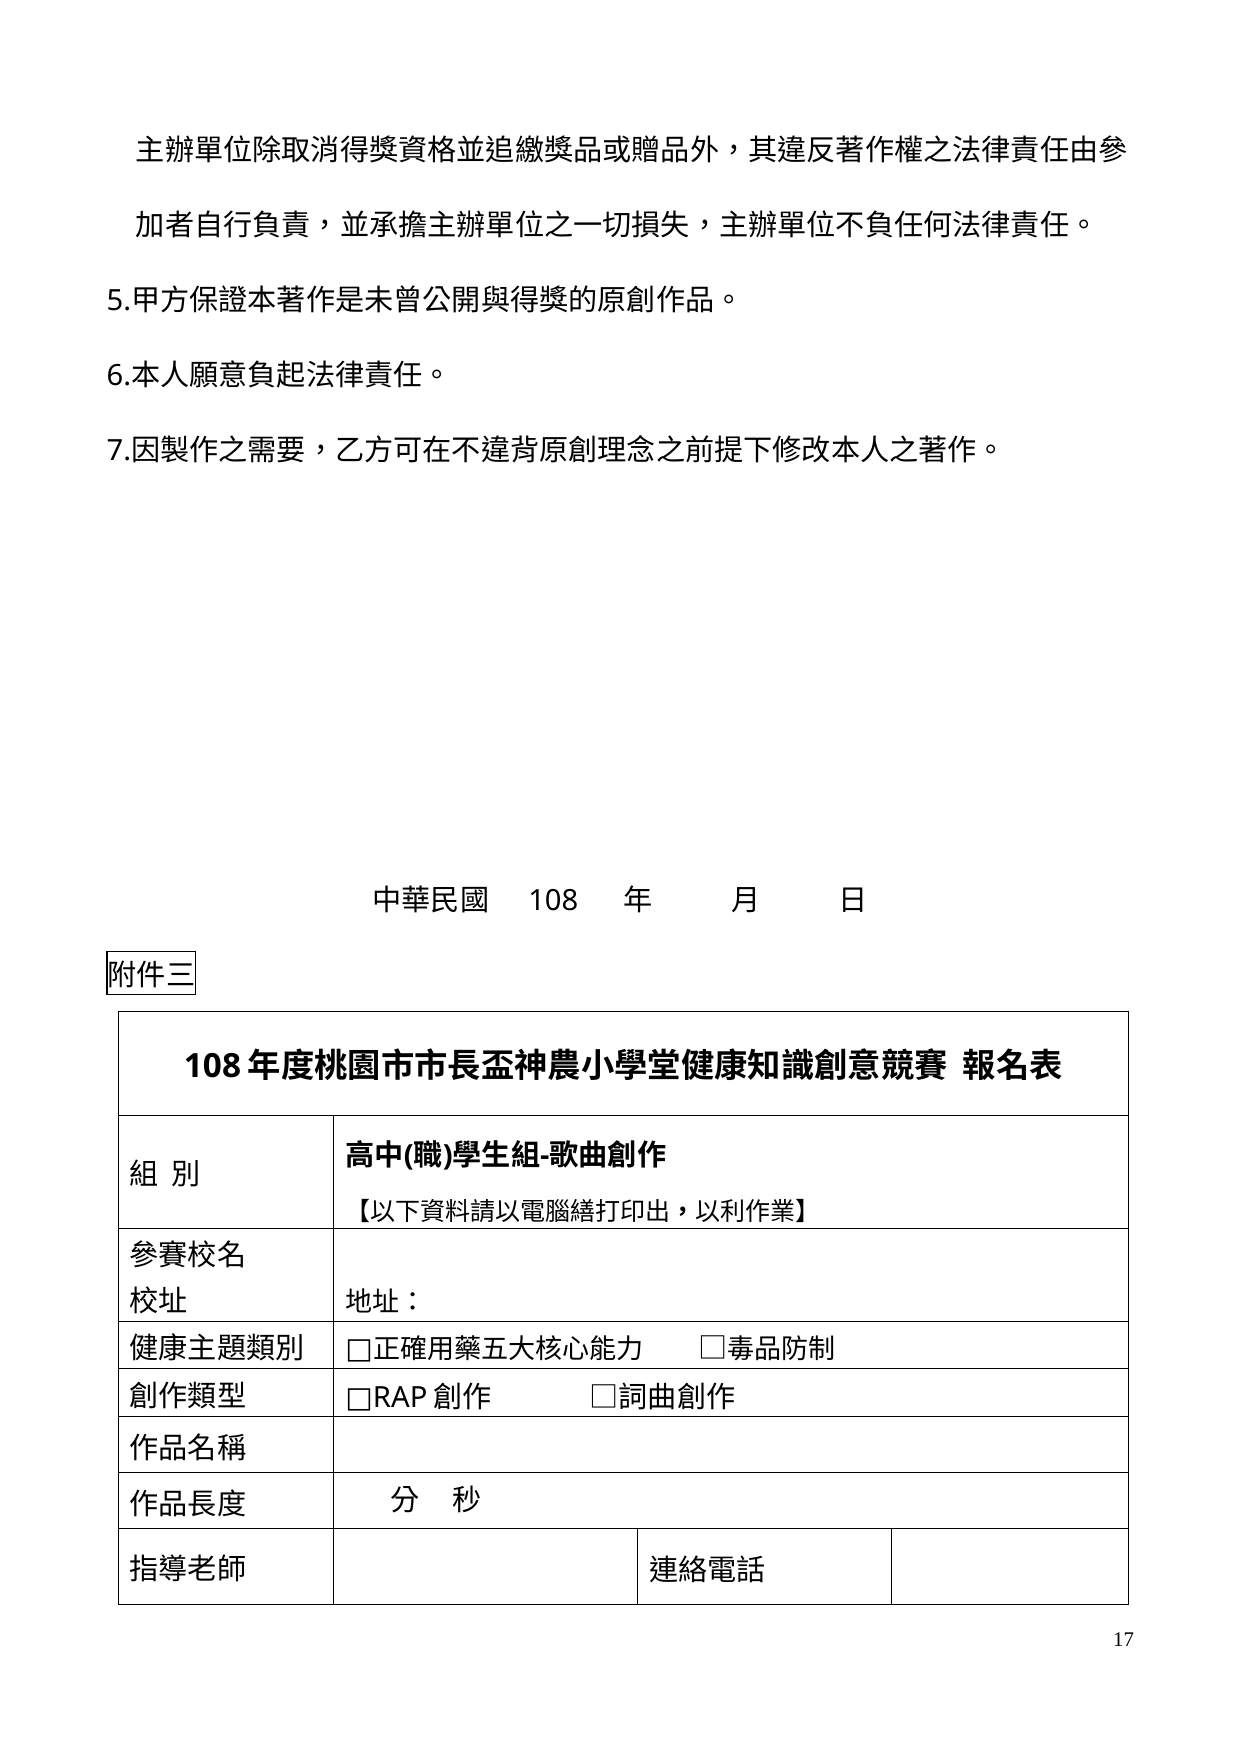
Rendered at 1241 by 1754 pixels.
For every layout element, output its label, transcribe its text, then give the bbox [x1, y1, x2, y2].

table_cell □正確用藥五大核心能力 □毒品防制 [334, 1322, 1128, 1368]
table_cell 連絡電話 [638, 1529, 891, 1604]
table_cell [892, 1529, 1128, 1604]
table_cell 健康主題類別 [119, 1322, 333, 1368]
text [106, 111, 1134, 261]
text 7.因製作之需要，乙方可在不違背原創理念之前提下修改本人之著作。 [106, 411, 1134, 486]
table_cell 參賽校名 校址 [119, 1229, 333, 1321]
text 6.本人願意負起法律責任。 [106, 336, 1134, 411]
table_cell 高中(職)學生組-歌曲創作 【以下資料請以電腦繕打印出，以利作業】 [334, 1116, 1128, 1228]
table_cell 分 秒 [334, 1473, 1128, 1528]
table_cell 創作類型 [119, 1369, 333, 1416]
table_cell 作品長度 [119, 1473, 333, 1528]
table_cell □RAP創作 □詞曲創作 [334, 1369, 1128, 1416]
table_cell [334, 1529, 637, 1604]
text 中華民國 108 年 月 日 [106, 861, 1134, 936]
text 5.甲方保證本著作是未曾公開與得獎的原創作品。 [106, 261, 1134, 336]
table_cell 組 別 [119, 1116, 333, 1228]
table_cell [334, 1417, 1128, 1472]
table_cell 地址： [334, 1229, 1128, 1321]
text 附件三 [106, 936, 1134, 1011]
table_header 108年度桃園市市長盃神農小學堂健康知識創意競賽 報名表 [119, 1012, 1128, 1114]
table_cell 指導老師 [119, 1529, 333, 1604]
table_cell 作品名稱 [119, 1417, 333, 1472]
